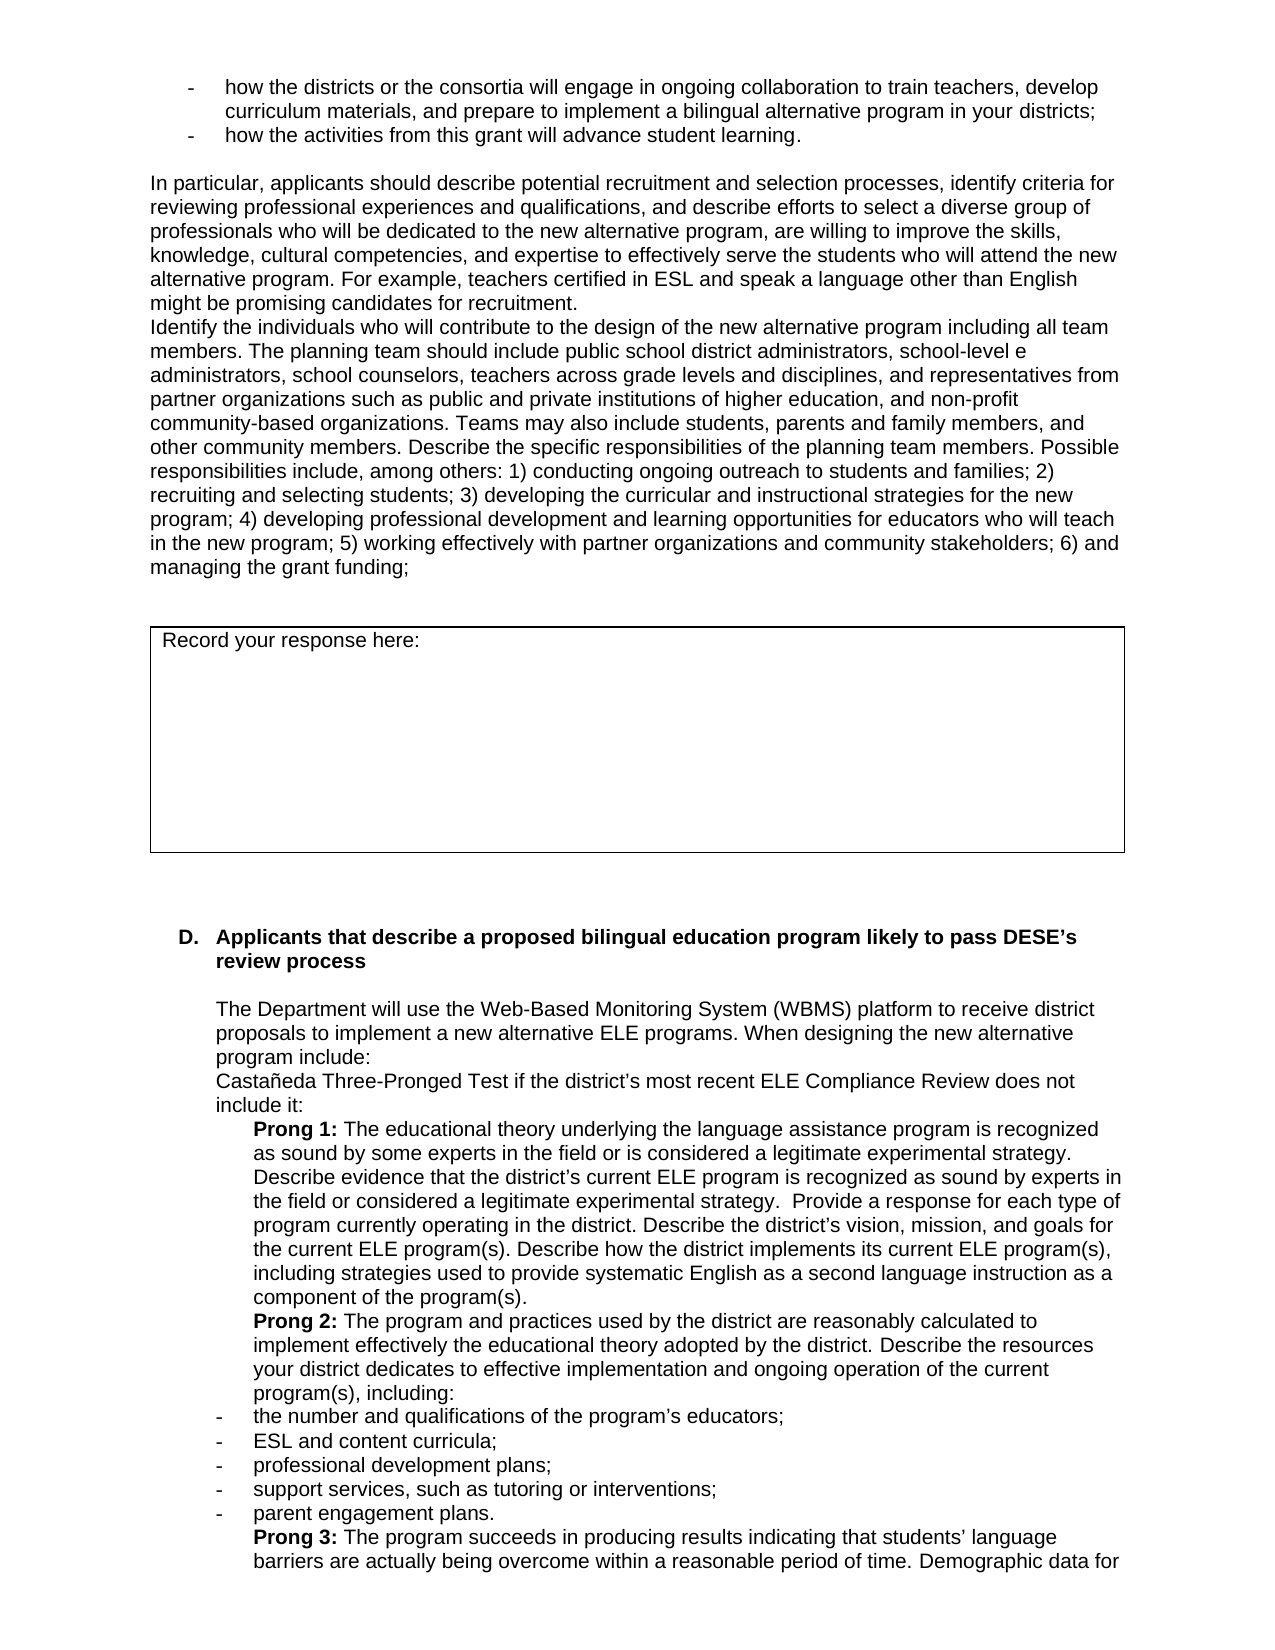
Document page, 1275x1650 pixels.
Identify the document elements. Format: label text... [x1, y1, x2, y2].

text The Department will use the Web-Based Monitoring System (WBMS) platform to receive district proposals to implement a new alternative ELE programs. When designing the new alternative program include: [216, 997, 1125, 1069]
list support services, such as tutoring or interventions; [216, 1477, 1125, 1501]
list Prong 1: The educational theory underlying the language assistance program is recognized as sound by some experts in the field or is considered a legitimate experimental strategy. Describe evidence that the district’s current ELE program is recognized as sound by experts in the field or considered a legitimate experimental strategy. Provide a response for each type of program currently operating in the district. Describe the district’s vision, mission, and goals for the current ELE program(s). Describe how the district implements its current ELE program(s), including strategies used to provide systematic English as a second language instruction as a component of the program(s). [253, 1117, 1125, 1308]
list Prong 2: The program and practices used by the district are reasonably calculated to implement effectively the educational theory adopted by the district. Describe the resources your district dedicates to effective implementation and ongoing operation of the current program(s), including: [253, 1308, 1125, 1404]
text In particular, applicants should describe potential recruitment and selection processes, identify criteria for reviewing professional experiences and qualifications, and describe efforts to select a diverse group of professionals who will be dedicated to the new alternative program, are willing to improve the skills, knowledge, cultural competencies, and expertise to effectively serve the students who will attend the new alternative program. For example, teachers certified in ESL and speak a language other than English might be promising candidates for recruitment. [150, 171, 1125, 315]
list the number and qualifications of the program’s educators; [216, 1404, 1125, 1428]
list professional development plans; [216, 1453, 1125, 1477]
table_header Record your response here: [151, 628, 1124, 852]
text Identify the individuals who will contribute to the design of the new alternative program including all team members. The planning team should include public school district administrators, school-level e administrators, school counselors, teachers across grade levels and disciplines, and representatives from partner organizations such as public and private institutions of higher education, and non-profit community-based organizations. Teams may also include students, parents and family members, and other community members. Describe the specific responsibilities of the planning team members. Possible responsibilities include, among others: 1) conducting ongoing outreach to students and families; 2) recruiting and selecting students; 3) developing the curricular and instructional strategies for the new program; 4) developing professional development and learning opportunities for educators who will teach in the new program; 5) working effectively with partner organizations and community stakeholders; 6) and managing the grant funding; [150, 315, 1125, 578]
list how the activities from this grant will advance student learning. [187, 123, 1125, 147]
list parent engagement plans. [216, 1501, 1125, 1525]
subtitle Applicants that describe a proposed bilingual education program likely to pass DESE’s review process [178, 925, 1125, 973]
list ESL and content curricula; [216, 1428, 1125, 1453]
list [253, 1525, 1125, 1573]
list how the districts or the consortia will engage in ongoing collaboration to train teachers, develop curriculum materials, and prepare to implement a bilingual alternative program in your districts; [187, 75, 1125, 123]
text Castañeda Three-Pronged Test if the district’s most recent ELE Compliance Review does not include it: [216, 1069, 1125, 1117]
